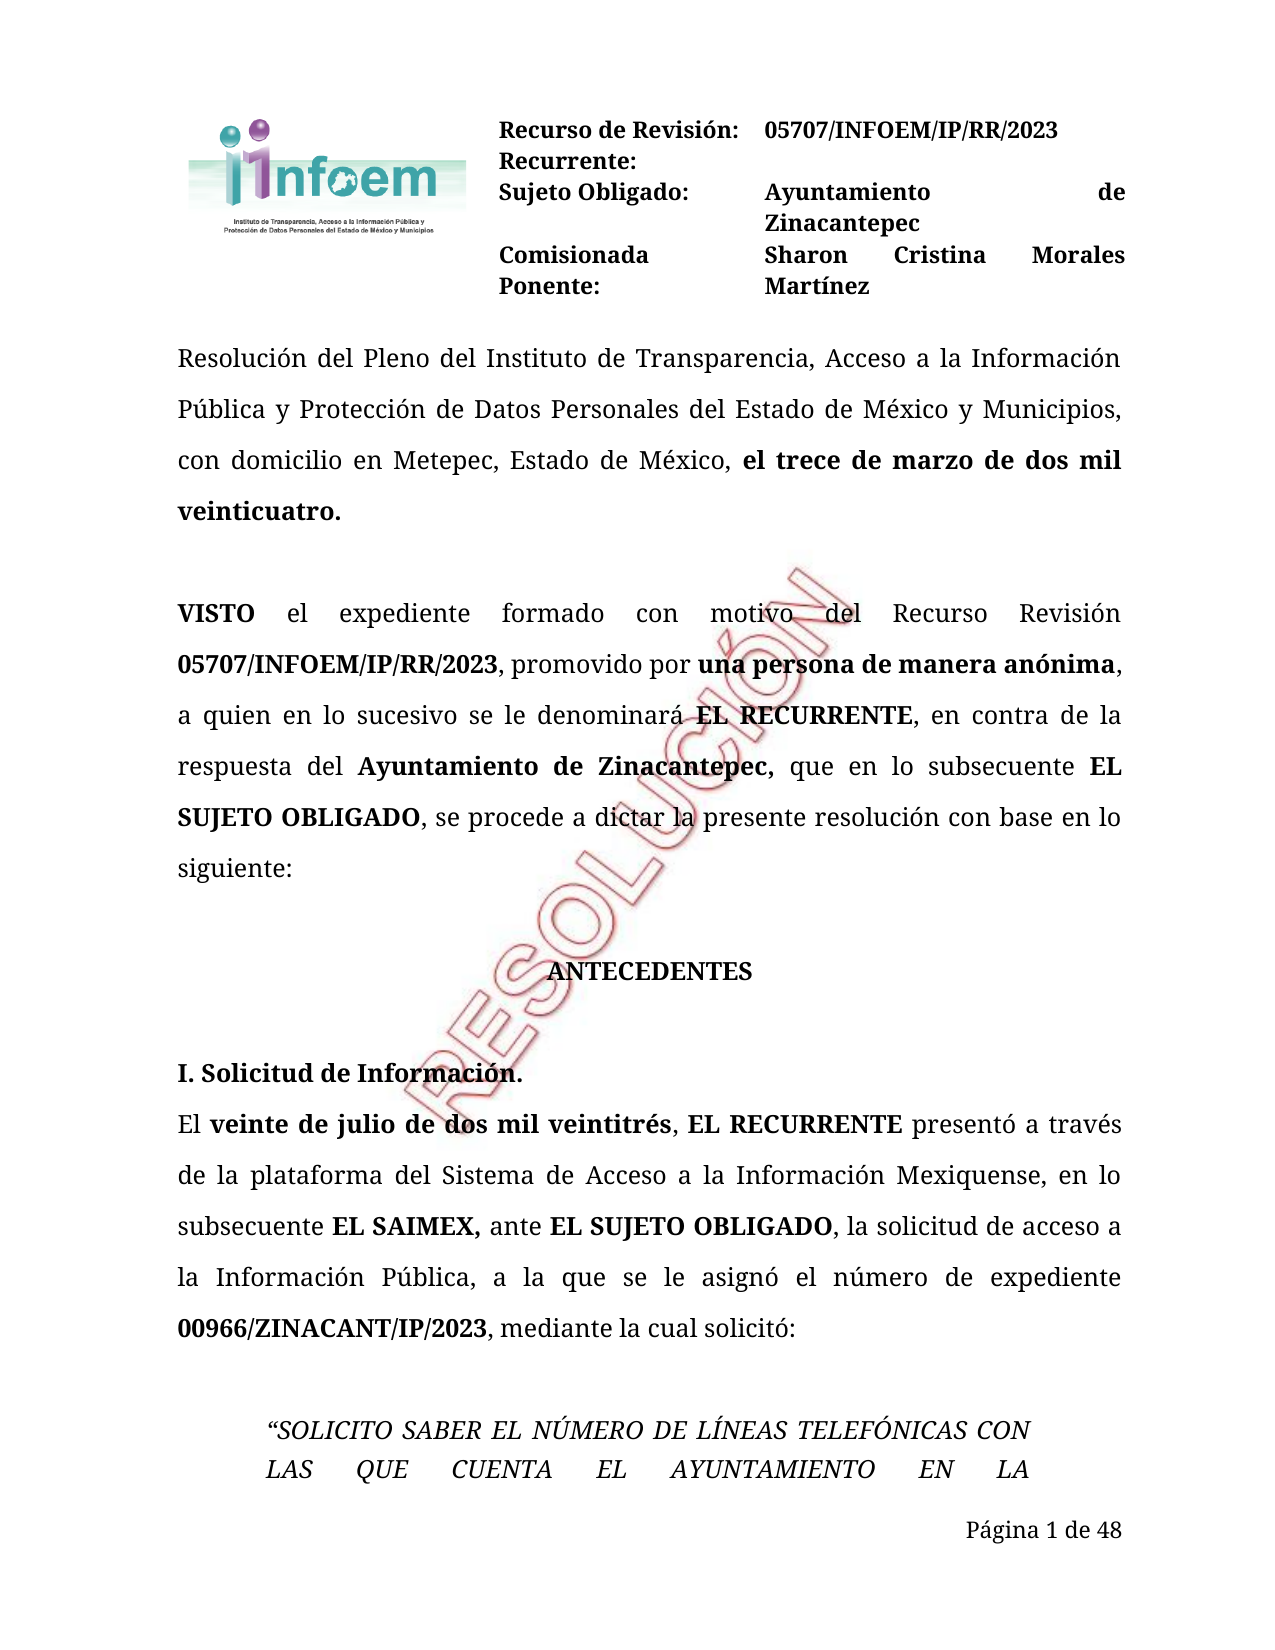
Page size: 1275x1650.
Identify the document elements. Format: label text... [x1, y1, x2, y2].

picture [62, 113, 1188, 1650]
text I. Solicitud de Información. [177, 1055, 1122, 1089]
text VISTO el expediente formado con motivo del Recurso Revisión 05707/INFOEM/IP/RR/2023, promovido por una persona de manera anónima, a quien en lo sucesivo se le denominará EL RECURRENTE, en contra de la respuesta del Ayuntamiento de Zinacantepec, que en lo subsecuente EL SUJETO OBLIGADO, se procede a dictar la presente resolución con base en lo siguiente: [177, 596, 1122, 885]
text Resolución del Pleno del Instituto de Transparencia, Acceso a la Información Pública y Protección de Datos Personales del Estado de México y Municipios, con domicilio en Metepec, Estado de México, el trece de marzo de dos mil veinticuatro. [177, 341, 1122, 528]
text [266, 1413, 1034, 1486]
text El veinte de julio de dos mil veintitrés, EL RECURRENTE presentó a través de la plataforma del Sistema de Acceso a la Información Mexiquense, en lo subsecuente EL SAIMEX, ante EL SUJETO OBLIGADO, la solicitud de acceso a la Información Pública, a la que se le asignó el número de expediente 00966/ZINACANT/IP/2023, mediante la cual solicitó: [177, 1106, 1122, 1344]
text ANTECEDENTES [177, 953, 1122, 987]
